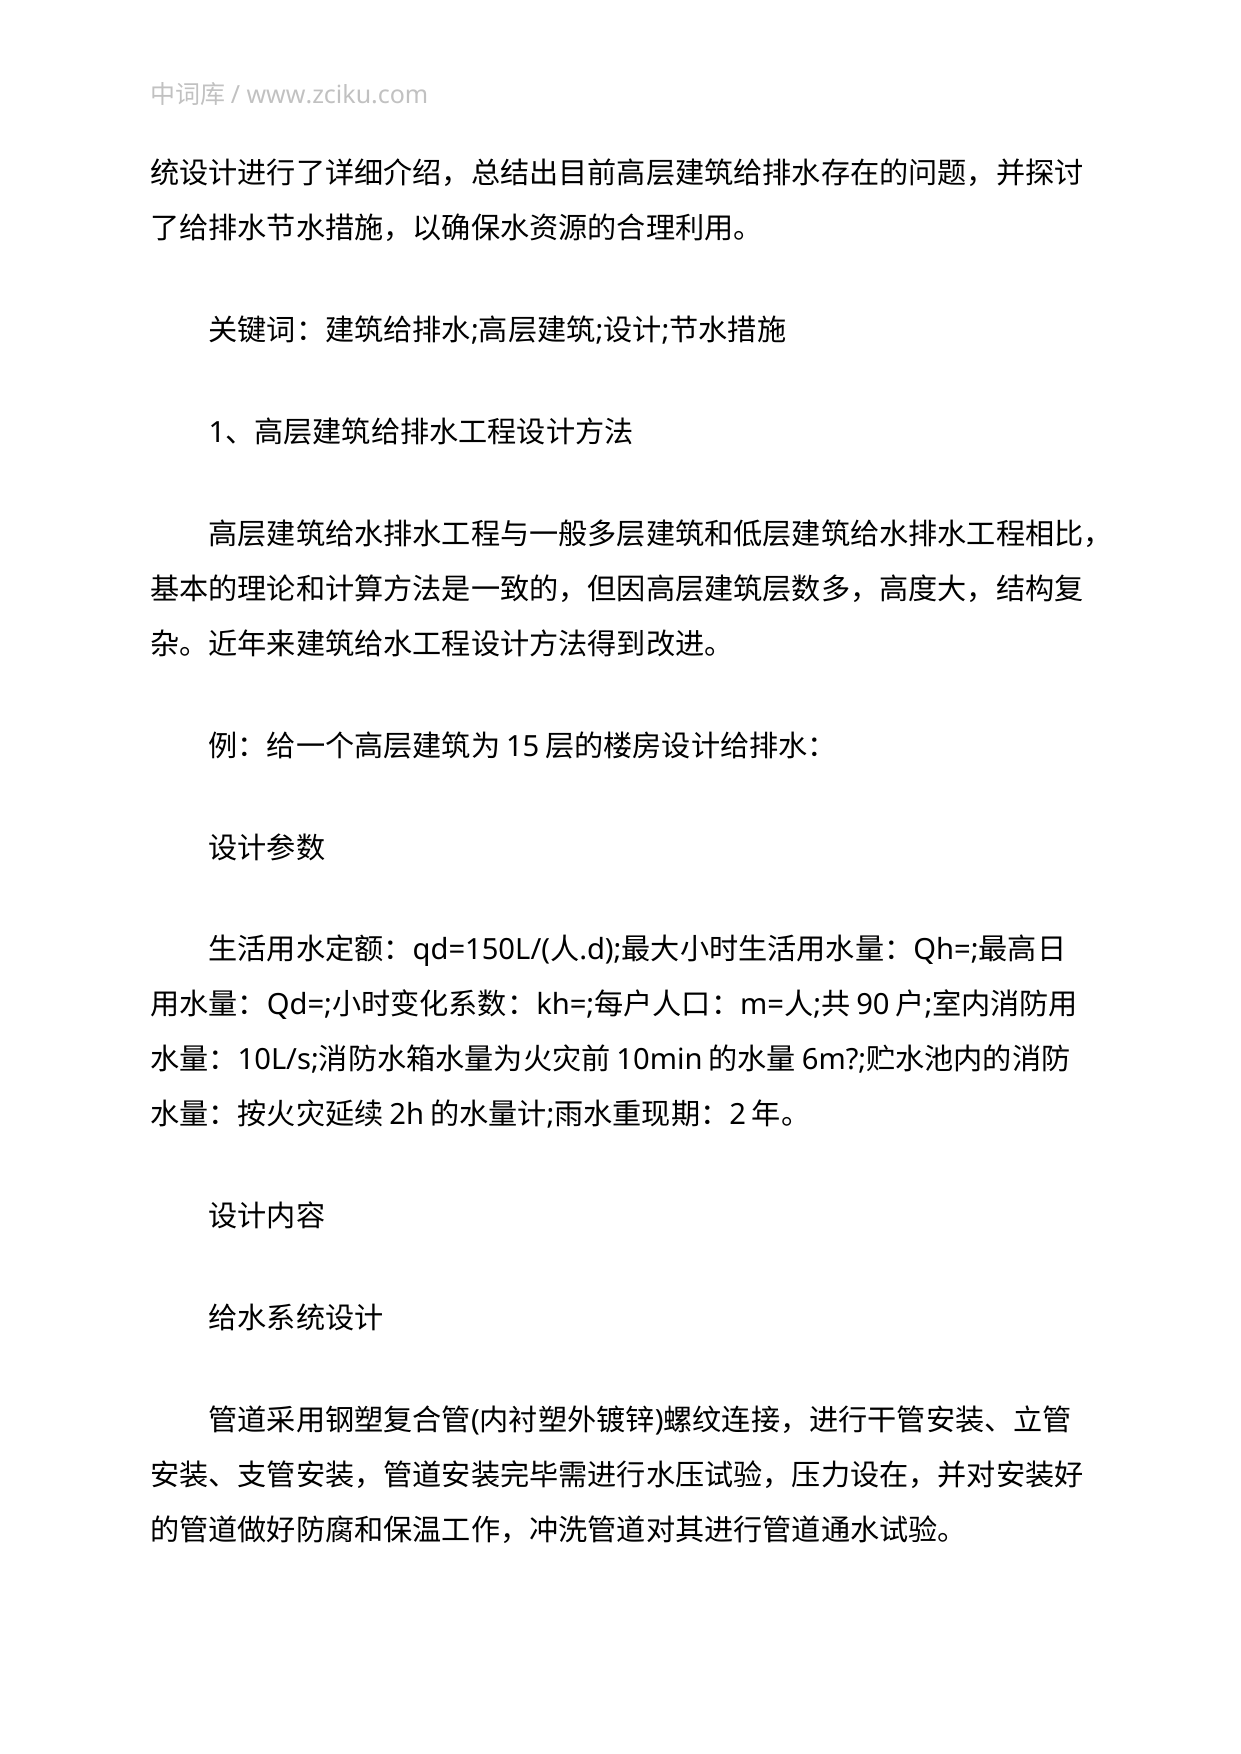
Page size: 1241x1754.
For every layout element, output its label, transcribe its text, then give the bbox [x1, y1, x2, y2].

text 1、高层建筑给排水工程设计方法 [150, 409, 1090, 451]
text 关键词：建筑给排水;高层建筑;设计;节水措施 [150, 307, 1090, 349]
text 生活用水定额：qd=150L/(人.d);最大小时生活用水量：Qh=;最高日用水量：Qd=;小时变化系数：kh=;每户人口：m=人;共90户;室内消防用水量：10L/s;消防水箱水量为火灾前10min的水量6m?;贮水池内的消防水量：按火灾延续2h的水量计;雨水重现期：2年。 [150, 926, 1090, 1133]
text 例：给一个高层建筑为15层的楼房设计给排水： [150, 722, 1090, 764]
text 设计内容 [150, 1193, 1090, 1235]
text 管道采用钢塑复合管(内衬塑外镀锌)螺纹连接，进行干管安装、立管安装、支管安装，管道安装完毕需进行水压试验，压力设在，并对安装好的管道做好防腐和保温工作，冲洗管道对其进行管道通水试验。 [150, 1396, 1090, 1549]
text 给水系统设计 [150, 1295, 1090, 1337]
text 设计参数 [150, 824, 1090, 866]
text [150, 150, 1090, 247]
text 高层建筑给水排水工程与一般多层建筑和低层建筑给水排水工程相比，基本的理论和计算方法是一致的，但因高层建筑层数多，高度大，结构复杂。近年来建筑给水工程设计方法得到改进。 [150, 511, 1090, 663]
